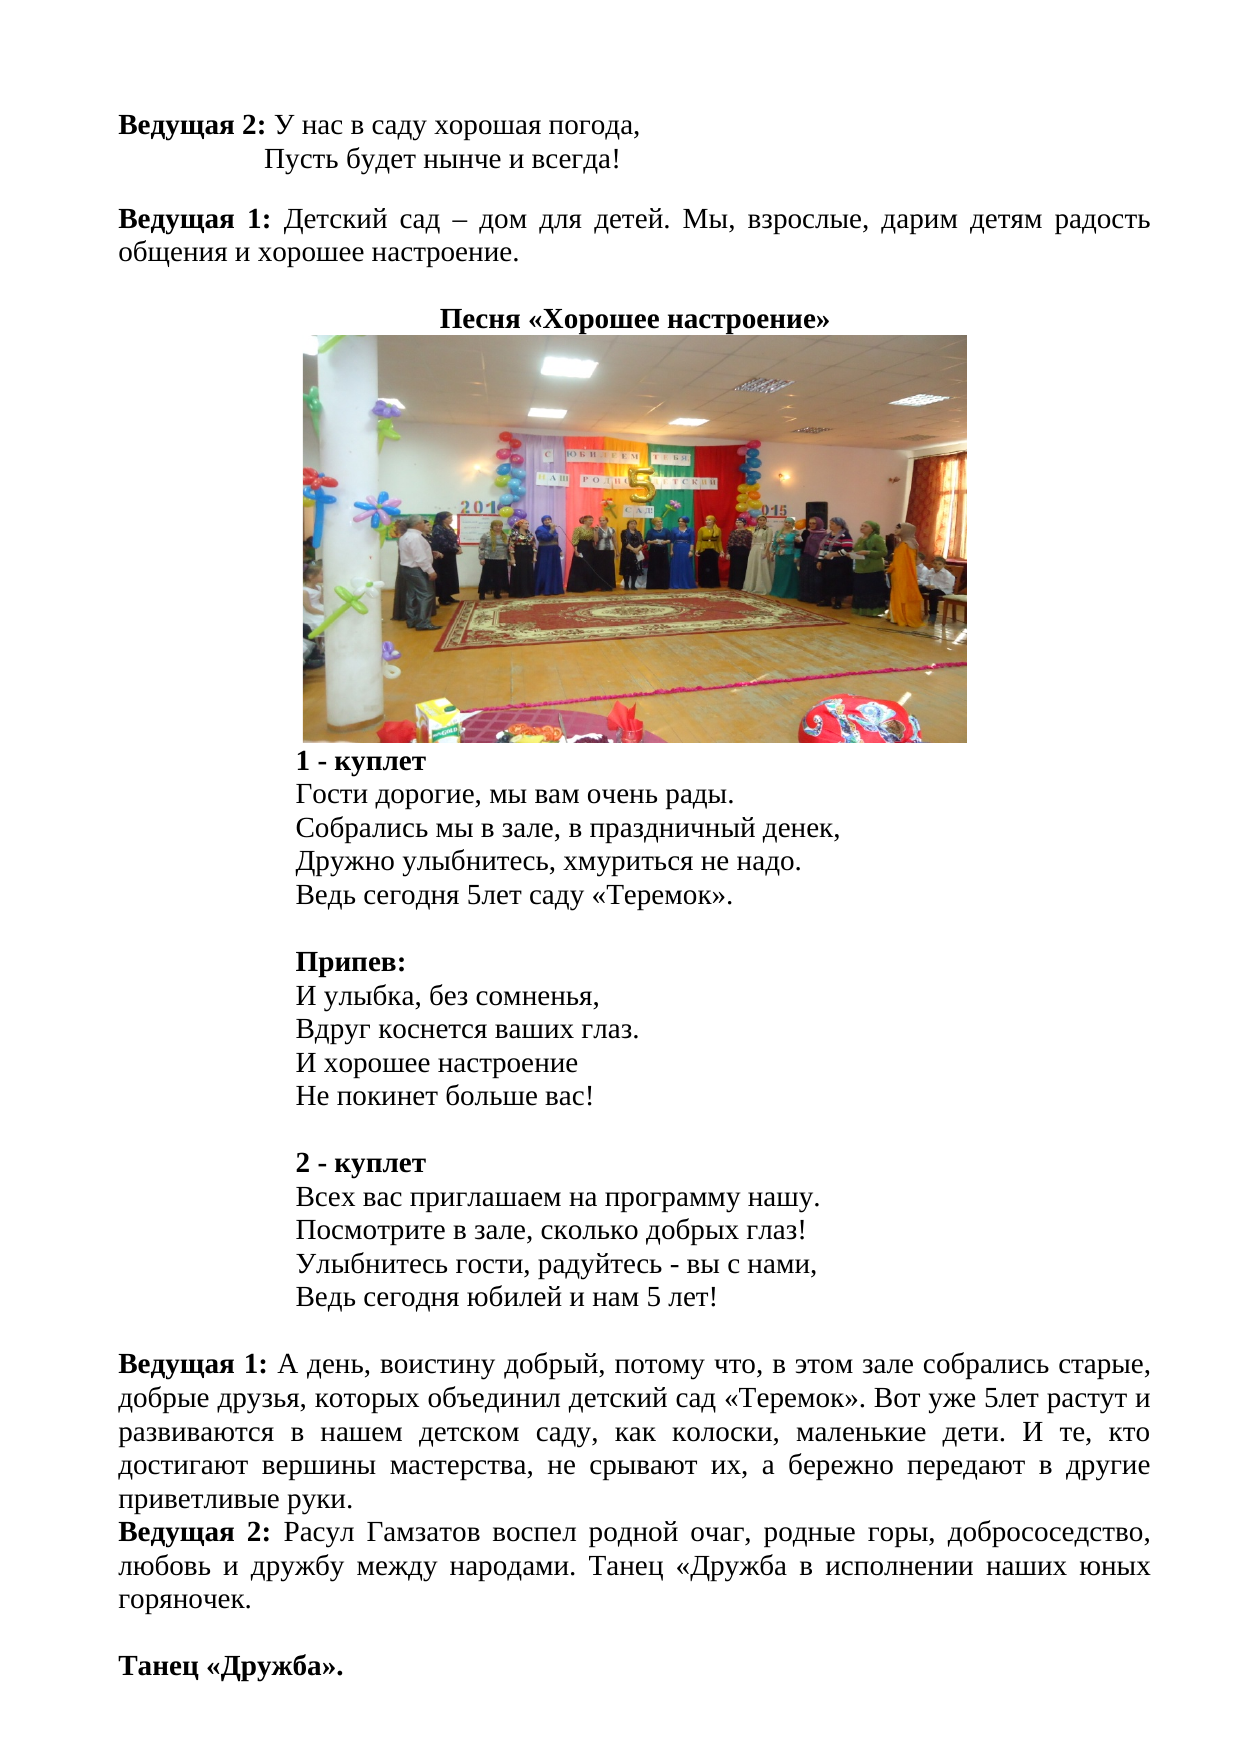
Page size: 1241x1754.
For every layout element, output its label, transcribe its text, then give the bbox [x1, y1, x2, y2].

text Собрались мы в зале, в праздничный денек, [118, 810, 1152, 843]
text Ведущая 2: Расул Гамзатов воспел родной очаг, родные горы, добрососедство, любовь и дружбу между народами. Танец «Дружба в исполнении наших юных горяночек. [118, 1514, 1152, 1615]
text Улыбнитесь гости, радуйтесь - вы с нами, [118, 1246, 1152, 1279]
text Пусть будет нынче и всегда! [118, 141, 1152, 174]
text Песня «Хорошее настроение» [118, 301, 1152, 335]
text Ведущая 1: Детский сад – дом для детей. Мы, взрослые, дарим детям радость общения и хорошее настроение. [118, 201, 1152, 268]
text Ведь сегодня юбилей и нам 5 лет! [118, 1279, 1152, 1313]
picture [302, 335, 967, 743]
text Танец «Дружба». [118, 1648, 1152, 1682]
text Посмотрите в зале, сколько добрых глаз! [118, 1212, 1152, 1246]
text Вдруг коснется ваших глаз. [118, 1011, 1152, 1045]
text Гости дорогие, мы вам очень рады. [118, 776, 1152, 810]
text Ведущая 2: У нас в саду хорошая погода, [118, 107, 1152, 141]
text Припев: [118, 944, 1152, 978]
text Ведущая 1: А день, воистину добрый, потому что, в этом зале собрались старые, добрые друзья, которых объединил детский сад «Теремок». Вот уже 5лет растут и развиваются в нашем детском саду, как колоски, маленькие дети. И те, кто достигают вершины мастерства, не срывают их, а бережно передают в другие приветливые руки. [118, 1347, 1152, 1514]
text Дружно улыбнитесь, хмуриться не надо. [118, 843, 1152, 877]
text 2 - куплет [118, 1145, 1152, 1179]
text Не покинет больше вас! [118, 1078, 1152, 1112]
text Ведь сегодня 5лет саду «Теремок». [118, 877, 1152, 911]
text И улыбка, без сомненья, [118, 978, 1152, 1011]
text Всех вас приглашаем на программу нашу. [118, 1179, 1152, 1212]
text И хорошее настроение [118, 1045, 1152, 1078]
text 1 - куплет [118, 743, 1152, 776]
